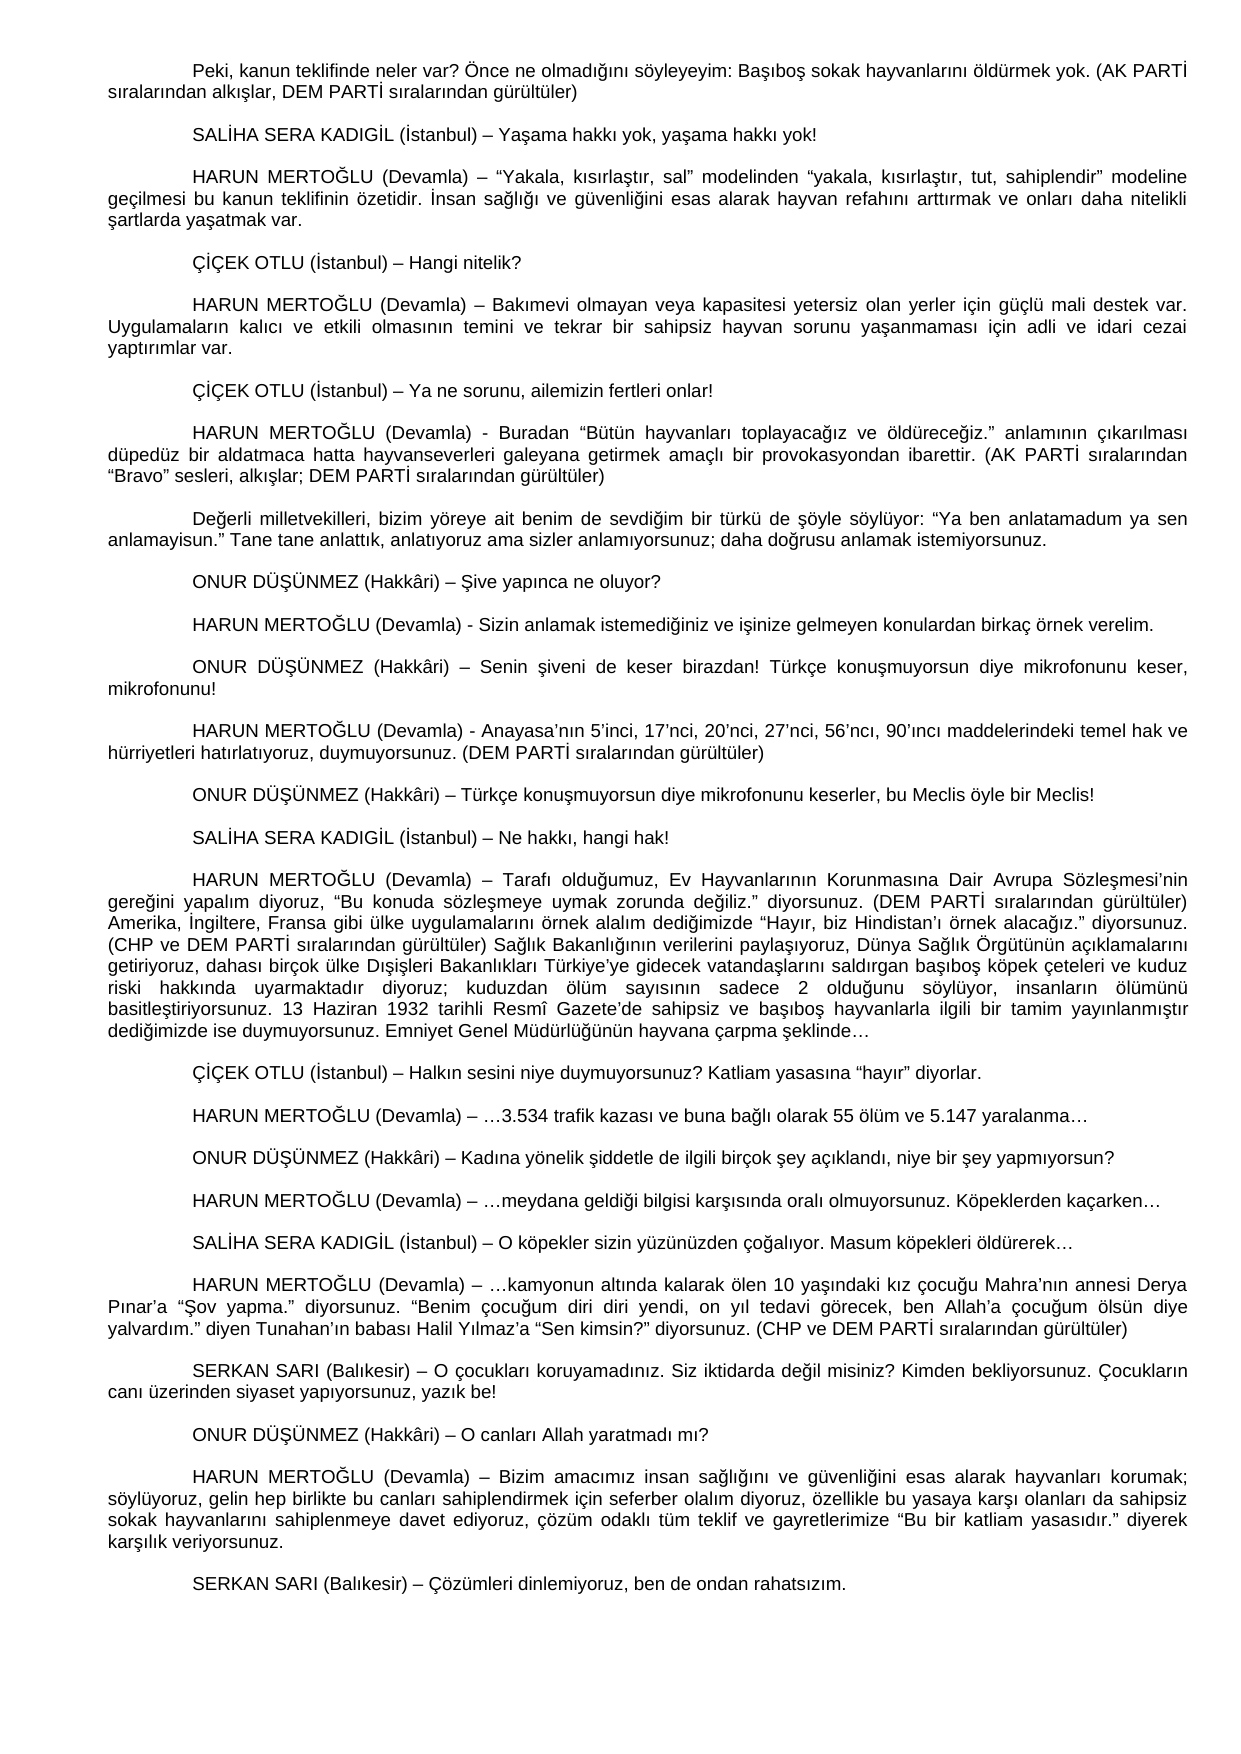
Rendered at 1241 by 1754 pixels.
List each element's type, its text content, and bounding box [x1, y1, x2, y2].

text HARUN MERTOĞLU (Devamla) - Anayasa’nın 5’inci, 17’nci, 20’nci, 27’nci, 56’ncı, 90’ıncı maddelerindeki temel hak ve hürriyetleri hatırlatıyoruz, duymuyorsunuz. (DEM PARTİ sıralarından gürültüler) [108, 720, 1189, 763]
text ONUR DÜŞÜNMEZ (Hakkâri) – Şive yapınca ne oluyor? [108, 571, 1189, 593]
text ONUR DÜŞÜNMEZ (Hakkâri) – Türkçe konuşmuyorsun diye mikrofonunu keserler, bu Meclis öyle bir Meclis! [108, 784, 1189, 806]
text HARUN MERTOĞLU (Devamla) – …meydana geldiği bilgisi karşısında oralı olmuyorsunuz. Köpeklerden kaçarken… [108, 1189, 1189, 1211]
text ÇİÇEK OTLU (İstanbul) – Halkın sesini niye duymuyorsunuz? Katliam yasasına “hayır” diyorlar. [108, 1062, 1189, 1084]
text HARUN MERTOĞLU (Devamla) – …kamyonun altında kalarak ölen 10 yaşındaki kız çocuğu Mahra’nın annesi Derya Pınar’a “Şov yapma.” diyorsunuz. “Benim çocuğum diri diri yendi, on yıl tedavi görecek, ben Allah’a çocuğum ölsün diye yalvardım.” diyen Tunahan’ın babası Halil Yılmaz’a “Sen kimsin?” diyorsunuz. (CHP ve DEM PARTİ sıralarından gürültüler) [108, 1274, 1189, 1339]
text HARUN MERTOĞLU (Devamla) - Sizin anlamak istemediğiniz ve işinize gelmeyen konulardan birkaç örnek verelim. [108, 614, 1189, 635]
text HARUN MERTOĞLU (Devamla) – Tarafı olduğumuz, Ev Hayvanlarının Korunmasına Dair Avrupa Sözleşmesi’nin gereğini yapalım diyoruz, “Bu konuda sözleşmeye uymak zorunda değiliz.” diyorsunuz. (DEM PARTİ sıralarından gürültüler) Amerika, İngiltere, Fransa gibi ülke uygulamalarını örnek alalım dediğimizde “Hayır, biz Hindistan’ı örnek alacağız.” diyorsunuz. (CHP ve DEM PARTİ sıralarından gürültüler) Sağlık Bakanlığının verilerini paylaşıyoruz, Dünya Sağlık Örgütünün açıklamalarını getiriyoruz, dahası birçok ülke Dışişleri Bakanlıkları Türkiye’ye gidecek vatandaşlarını saldırgan başıboş köpek çeteleri ve kuduz riski hakkında uyarmaktadır diyoruz; kuduzdan ölüm sayısının sadece 2 olduğunu söylüyor, insanların ölümünü basitleştiriyorsunuz. 13 Haziran 1932 tarihli Resmî Gazete’de sahipsiz ve başıboş hayvanlarla ilgili bir tamim yayınlanmıştır dediğimizde ise duymuyorsunuz. Emniyet Genel Müdürlüğünün hayvana çarpma şeklinde… [108, 869, 1189, 1041]
text Değerli milletvekilleri, bizim yöreye ait benim de sevdiğim bir türkü de şöyle söylüyor: “Ya ben anlatamadum ya sen anlamayisun.” Tane tane anlattık, anlatıyoruz ama sizler anlamıyorsunuz; daha doğrusu anlamak istemiyorsunuz. [108, 507, 1189, 551]
text ONUR DÜŞÜNMEZ (Hakkâri) – O canları Allah yaratmadı mı? [108, 1424, 1189, 1445]
text SALİHA SERA KADIGİL (İstanbul) – Ne hakkı, hangi hak! [108, 826, 1189, 848]
text HARUN MERTOĞLU (Devamla) – …3.534 trafik kazası ve buna bağlı olarak 55 ölüm ve 5.147 yaralanma… [108, 1104, 1189, 1126]
text ONUR DÜŞÜNMEZ (Hakkâri) – Kadına yönelik şiddetle de ilgili birçok şey açıklandı, niye bir şey yapmıyorsun? [108, 1147, 1189, 1168]
text HARUN MERTOĞLU (Devamla) – Bakımevi olmayan veya kapasitesi yetersiz olan yerler için güçlü mali destek var. Uygulamaların kalıcı ve etkili olmasının temini ve tekrar bir sahipsiz hayvan sorunu yaşanmaması için adli ve idari cezai yaptırımlar var. [108, 294, 1189, 359]
text SALİHA SERA KADIGİL (İstanbul) – Yaşama hakkı yok, yaşama hakkı yok! [108, 124, 1189, 145]
text SALİHA SERA KADIGİL (İstanbul) – O köpekler sizin yüzünüzden çoğalıyor. Masum köpekleri öldürerek… [108, 1232, 1189, 1253]
text HARUN MERTOĞLU (Devamla) – Bizim amacımız insan sağlığını ve güvenliğini esas alarak hayvanları korumak; söylüyoruz, gelin hep birlikte bu canları sahiplendirmek için seferber olalım diyoruz, özellikle bu yasaya karşı olanları da sahipsiz sokak hayvanlarını sahiplenmeye davet ediyoruz, çözüm odaklı tüm teklif ve gayretlerimize “Bu bir katliam yasasıdır.” diyerek karşılık veriyorsunuz. [108, 1466, 1189, 1552]
text HARUN MERTOĞLU (Devamla) - Buradan “Bütün hayvanları toplayacağız ve öldüreceğiz.” anlamının çıkarılması düpedüz bir aldatmaca hatta hayvanseverleri galeyana getirmek amaçlı bir provokasyondan ibarettir. (AK PARTİ sıralarından “Bravo” sesleri, alkışlar; DEM PARTİ sıralarından gürültüler) [108, 422, 1189, 487]
text ONUR DÜŞÜNMEZ (Hakkâri) – Senin şiveni de keser birazdan! Türkçe konuşmuyorsun diye mikrofonunu keser, mikrofonunu! [108, 656, 1189, 699]
text SERKAN SARI (Balıkesir) – O çocukları koruyamadınız. Siz iktidarda değil misiniz? Kimden bekliyorsunuz. Çocukların canı üzerinden siyaset yapıyorsunuz, yazık be! [108, 1360, 1189, 1403]
text SERKAN SARI (Balıkesir) – Çözümleri dinlemiyoruz, ben de ondan rahatsızım. [108, 1573, 1189, 1595]
text ÇİÇEK OTLU (İstanbul) – Hangi nitelik? [108, 252, 1189, 273]
text HARUN MERTOĞLU (Devamla) – “Yakala, kısırlaştır, sal” modelinden “yakala, kısırlaştır, tut, sahiplendir” modeline geçilmesi bu kanun teklifinin özetidir. İnsan sağlığı ve güvenliğini esas alarak hayvan refahını arttırmak ve onları daha nitelikli şartlarda yaşatmak var. [108, 166, 1189, 231]
text Peki, kanun teklifinde neler var? Önce ne olmadığını söyleyeyim: Başıboş sokak hayvanlarını öldürmek yok. (AK PARTİ sıralarından alkışlar, DEM PARTİ sıralarından gürültüler) [108, 60, 1189, 103]
text ÇİÇEK OTLU (İstanbul) – Ya ne sorunu, ailemizin fertleri onlar! [108, 379, 1189, 401]
